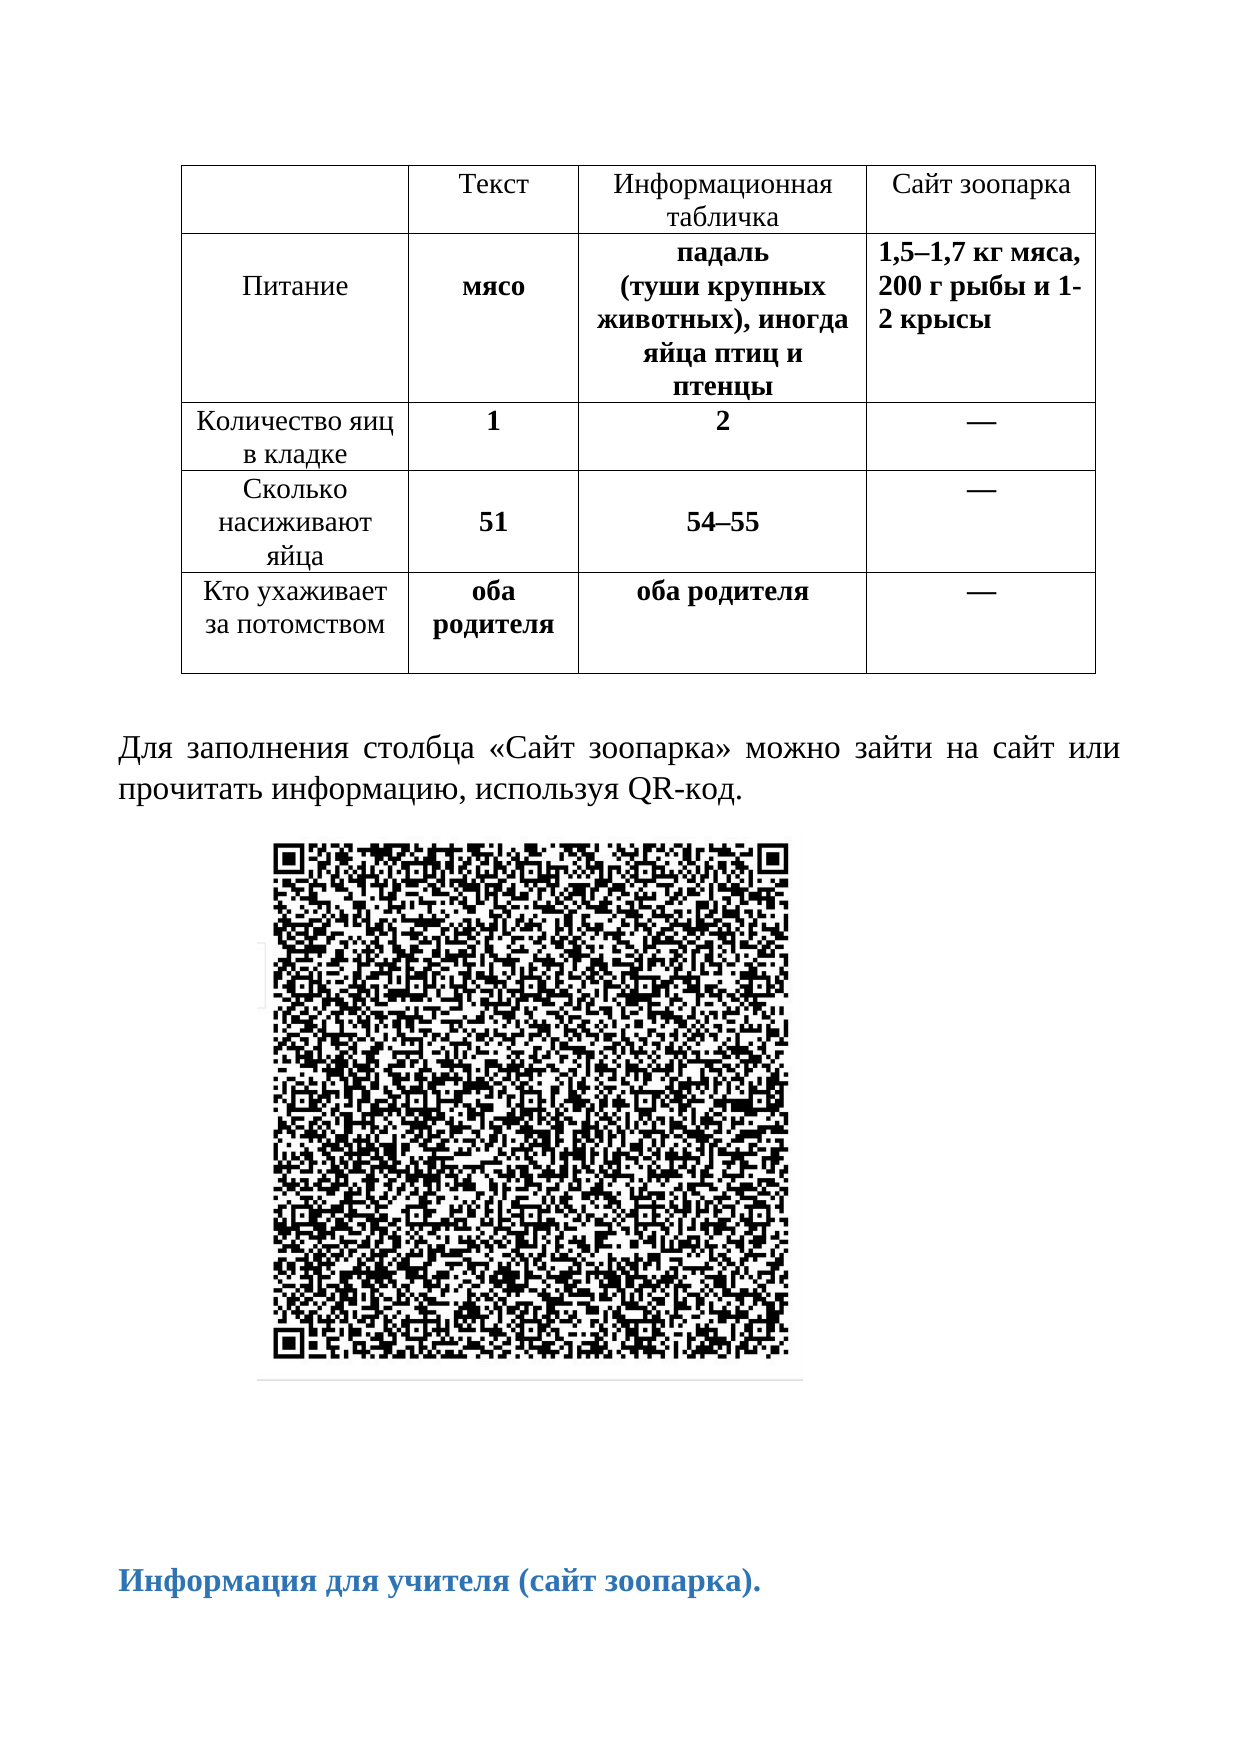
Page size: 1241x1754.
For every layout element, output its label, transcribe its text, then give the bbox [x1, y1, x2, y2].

table_header Информационная табличка [579, 166, 866, 233]
table_cell оба родителя [579, 573, 866, 673]
picture [256, 828, 802, 1382]
text Для заполнения столбца «Сайт зоопарка» можно зайти на сайт или прочитать информацию, используя QR-код. [118, 727, 1122, 807]
table_header Сайт зоопарка [867, 166, 1095, 233]
table_cell 54–55 [579, 471, 866, 572]
table_cell 51 [409, 471, 578, 572]
table_header [182, 166, 408, 233]
list Информация для учителя (сайт зоопарка). [118, 1561, 1122, 1599]
table_cell 1 [409, 403, 578, 470]
table_cell оба родителя [409, 573, 578, 673]
table_cell 2 [579, 403, 866, 470]
table_cell Сколько насиживают яйца [182, 471, 408, 572]
table_cell падаль (туши крупных животных), иногда яйца птиц и птенцы [579, 234, 866, 402]
table_cell — [867, 471, 1095, 572]
table_cell Питание [182, 234, 408, 402]
table_cell — [867, 403, 1095, 470]
table_cell Количество яиц в кладке [182, 403, 408, 470]
table_cell — [867, 573, 1095, 673]
table_cell мясо [409, 234, 578, 402]
table_header Текст [409, 166, 578, 233]
table_cell 1,5–1,7 кг мяса, 200 г рыбы и 1-2 крысы [867, 234, 1095, 402]
table_cell Кто ухаживает за потомством [182, 573, 408, 673]
